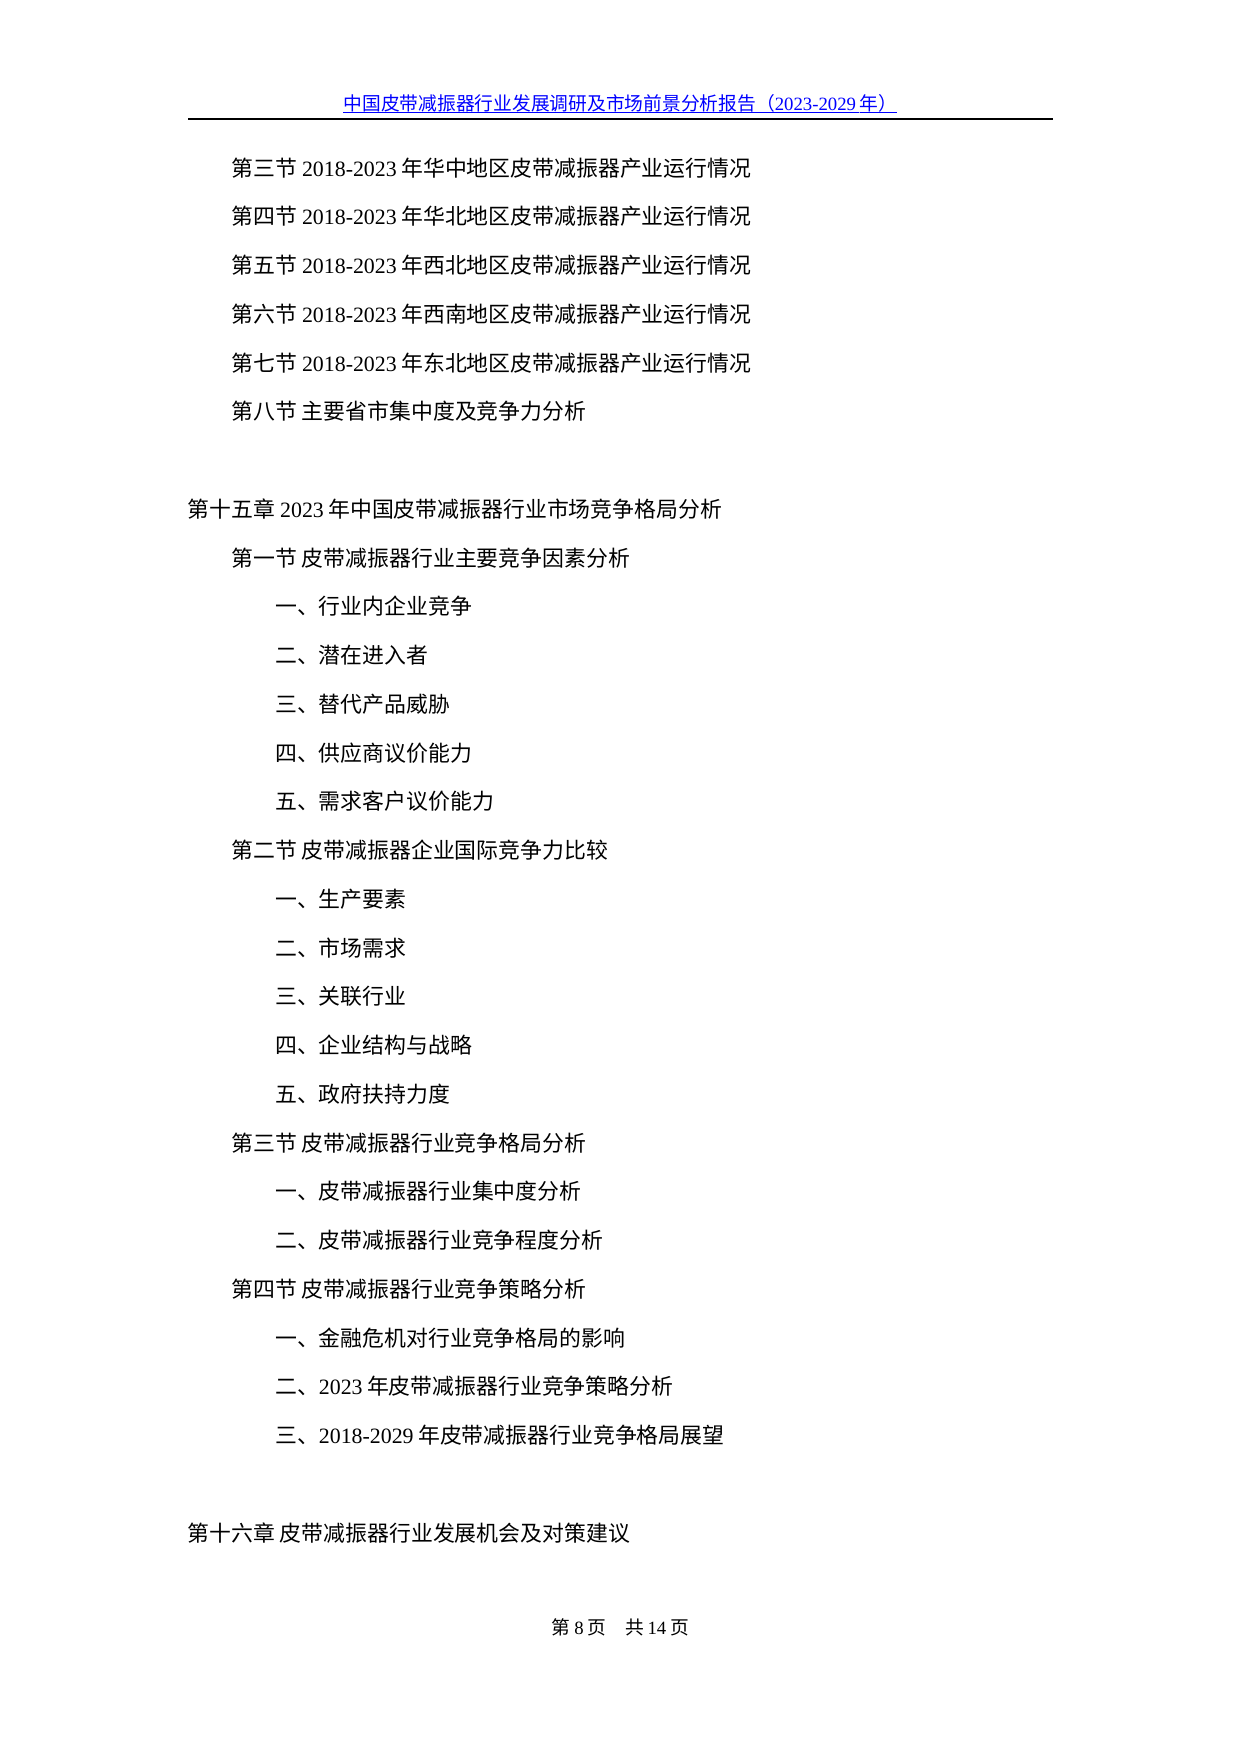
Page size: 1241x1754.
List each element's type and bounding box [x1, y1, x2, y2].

text [187, 150, 1053, 1548]
